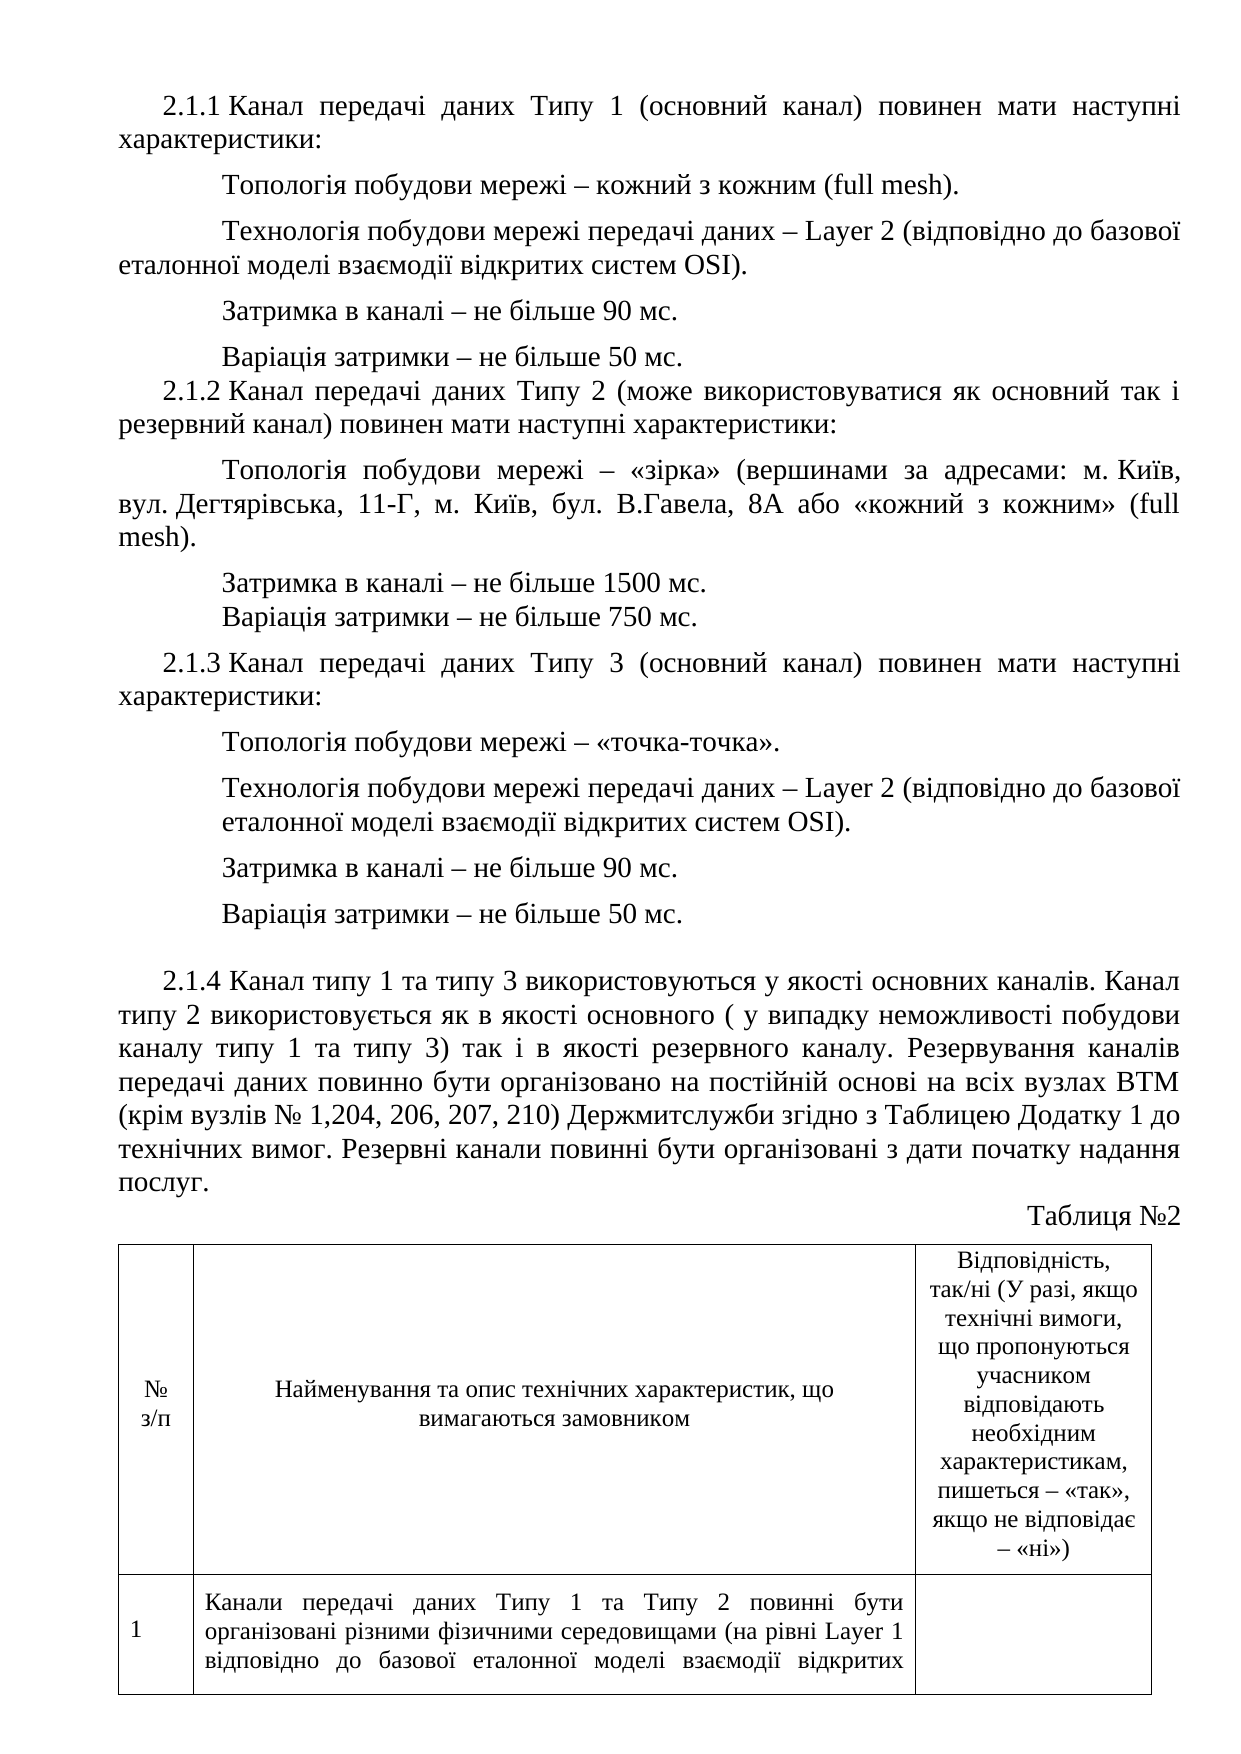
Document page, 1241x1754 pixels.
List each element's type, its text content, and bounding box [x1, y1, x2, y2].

text Затримка в каналі – не більше 90 мс. [222, 850, 1181, 884]
text Таблиця №2 [193, 1198, 1181, 1232]
table_header № з/п [119, 1245, 193, 1574]
text Топологія побудови мережі – «точка-точка». [222, 724, 1181, 758]
table_cell [916, 1575, 1151, 1694]
table_cell 1 [119, 1575, 193, 1694]
text Затримка в каналі – не більше 90 мс. [222, 293, 1181, 327]
text Затримка в каналі – не більше 1500 мс. [221, 565, 1181, 599]
list Канал передачі даних Типу 3 (основний канал) повинен мати наступні характеристики: [118, 645, 1181, 712]
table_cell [194, 1575, 915, 1694]
list Канал передачі даних Типу 1 (основний канал) повинен мати наступні характеристики: [118, 88, 1181, 155]
text 2.1.4 Канал типу 1 та типу 3 використовуються у якості основних каналів. Канал типу 2 використовується як в якості основного ( у випадку неможливості побудови каналу типу 1 та типу 3) так і в якості резервного каналу. Резервування каналів передачі даних повинно бути організовано на постійній основі на всіх вузлах ВТМ (крім вузлів № 1,204, 206, 207, 210) Держмитслужби згідно з Таблицею Додатку 1 до технічних вимог. Резервні канали повинні бути організовані з дати початку надання послуг. [118, 963, 1181, 1198]
text Топологія побудови мережі – кожний з кожним (full mesh). [222, 167, 1181, 201]
list Канал передачі даних Типу 2 (може використовуватися як основний так і резервний канал) повинен мати наступні характеристики: [118, 373, 1181, 440]
text Топологія побудови мережі – «зірка» (вершинами за адресами: м. Київ, вул. Дегтярівська, 11-Г, м. Київ, бул. В.Гавела, 8А або «кожний з кожним» (full mesh). [118, 452, 1181, 553]
table_header Відповідність, так/ні (У разі, якщо технічні вимоги, що пропонуються учасником відповідають необхідним характеристикам, пишеться – «так», якщо не відповідає – «ні») [916, 1245, 1151, 1574]
text Варіація затримки – не більше 750 мс. [222, 599, 1181, 632]
table_header Найменування та опис технічних характеристик, що вимагаються замовником [194, 1245, 915, 1574]
text Технологія побудови мережі передачі даних – Layer 2 (відповідно до базової еталонної моделі взаємодії відкритих систем OSI). [222, 771, 1181, 838]
text Варіація затримки – не більше 50 мс. [221, 896, 1181, 930]
text Технологія побудови мережі передачі даних – Layer 2 (відповідно до базової еталонної моделі взаємодії відкритих систем OSI). [118, 213, 1181, 281]
text Варіація затримки – не більше 50 мс. [221, 339, 1181, 373]
